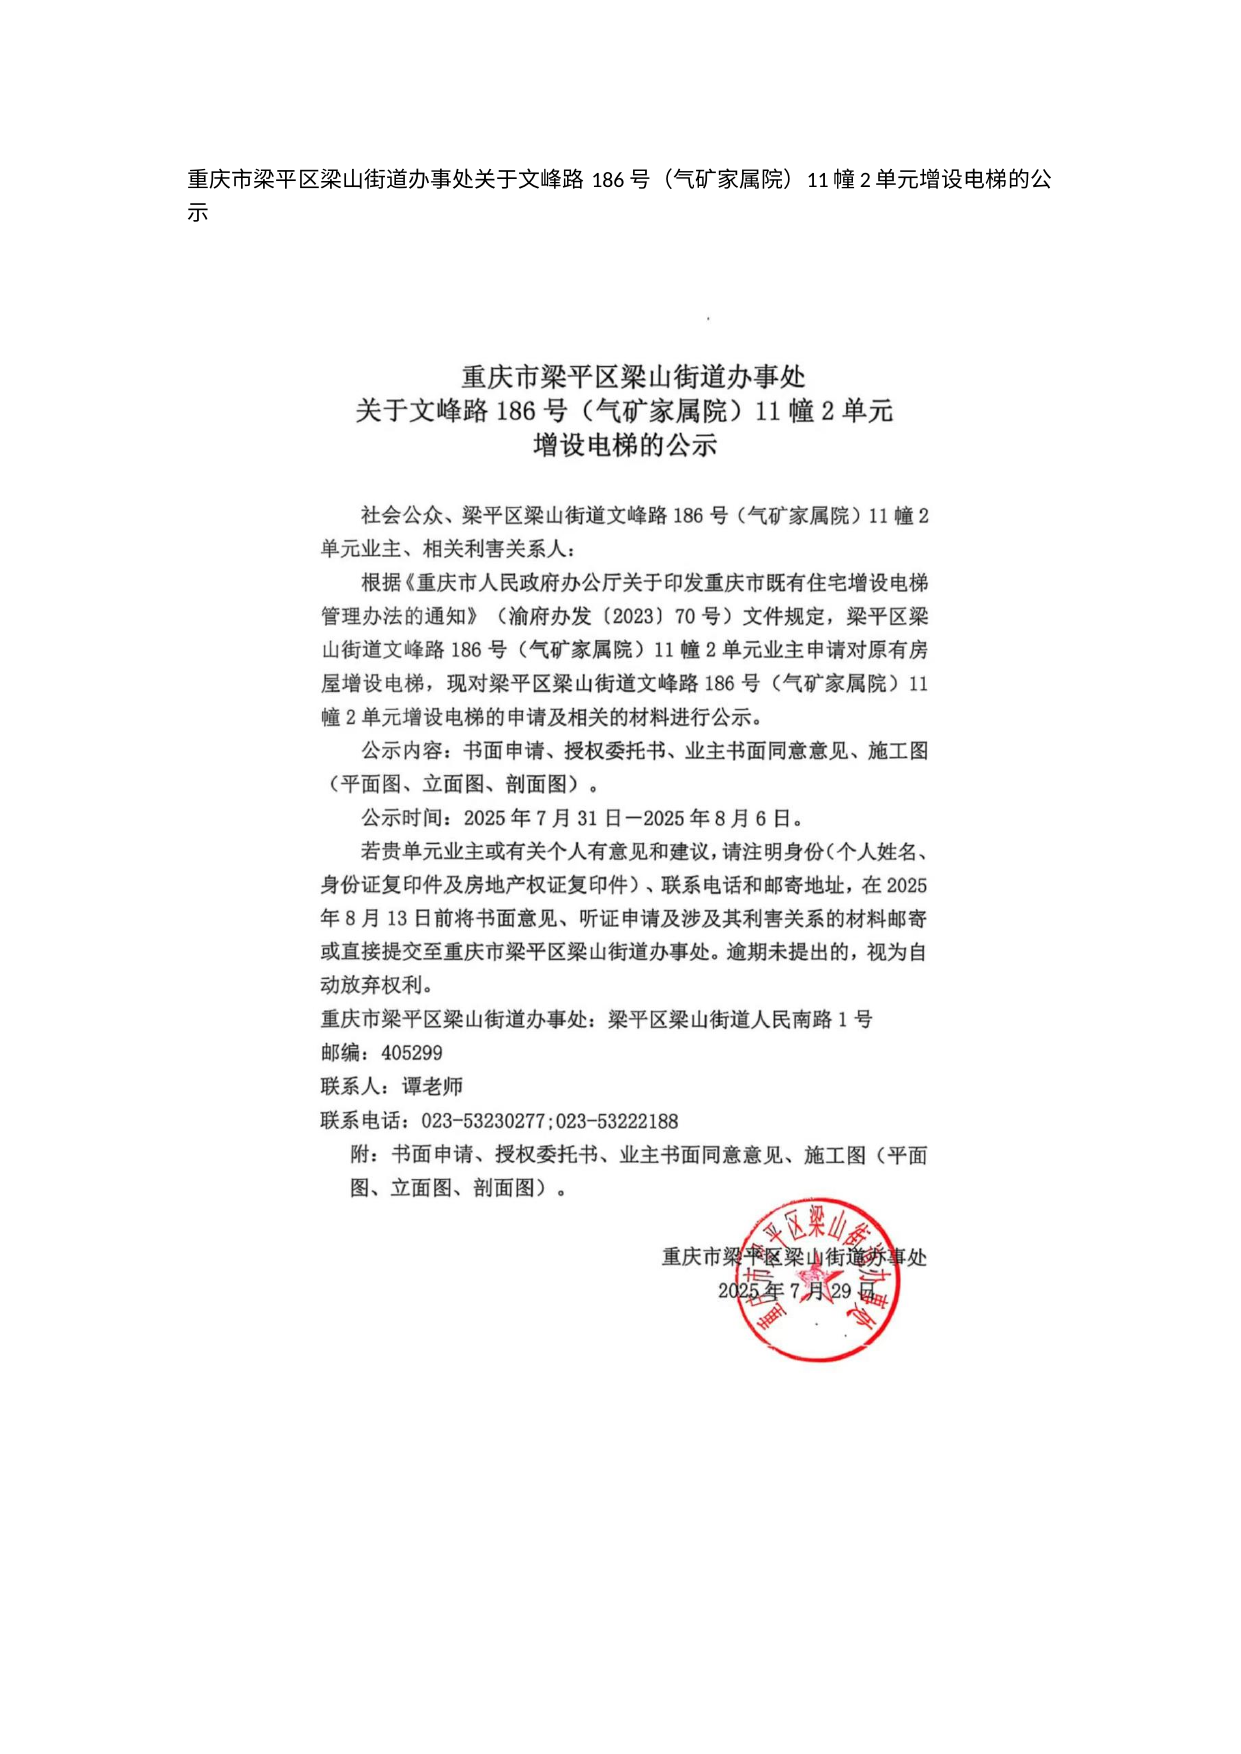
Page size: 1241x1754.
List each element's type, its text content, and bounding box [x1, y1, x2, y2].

picture [187, 227, 1051, 1444]
text 重庆市梁平区梁山街道办事处关于文峰路186号（气矿家属院）11幢2单元增设电梯的公示 [187, 162, 1053, 227]
